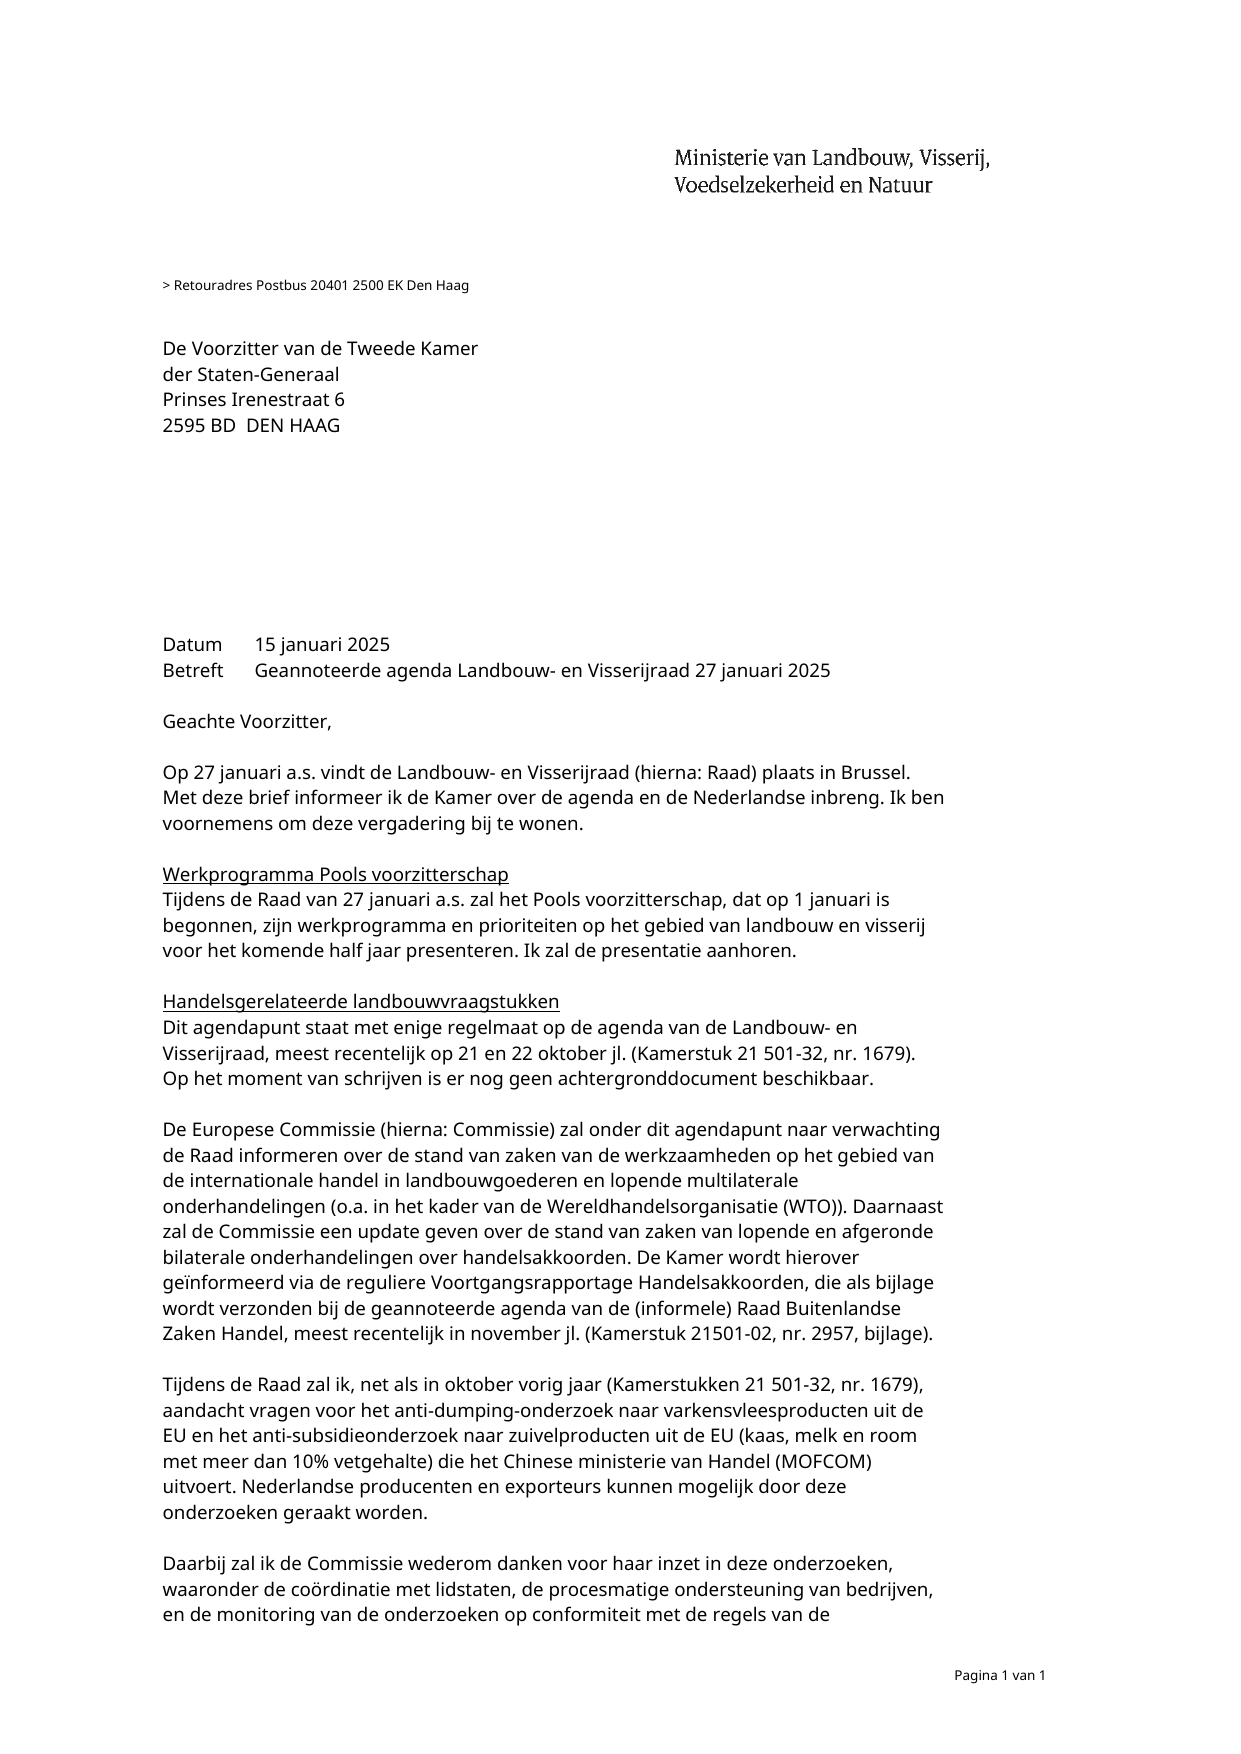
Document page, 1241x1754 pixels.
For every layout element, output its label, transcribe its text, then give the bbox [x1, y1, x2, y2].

text Werkprogramma Pools voorzitterschap [162, 861, 947, 887]
text De Europese Commissie (hierna: Commissie) zal onder dit agendapunt naar verwachting de Raad informeren over de stand van zaken van de werkzaamheden op het gebied van de internationale handel in landbouwgoederen en lopende multilaterale onderhandelingen (o.a. in het kader van de Wereldhandelsorganisatie (WTO)). Daarnaast zal de Commissie een update geven over de stand van zaken van lopende en afgeronde bilaterale onderhandelingen over handelsakkoorden. De Kamer wordt hierover geïnformeerd via de reguliere Voortgangsrapportage Handelsakkoorden, die als bijlage wordt verzonden bij de geannoteerde agenda van de (informele) Raad Buitenlandse Zaken Handel, meest recentelijk in november jl. (Kamerstuk 21501-02, nr. 2957, bijlage). [162, 1116, 947, 1346]
text Handelsgerelateerde landbouwvraagstukken [162, 989, 947, 1014]
text Dit agendapunt staat met enige regelmaat op de agenda van de Landbouw- en Visserijraad, meest recentelijk op 21 en 22 oktober jl. (Kamerstuk 21 501-32, nr. 1679). Op het moment van schrijven is er nog geen achtergronddocument beschikbaar. [162, 1014, 947, 1091]
text Op 27 januari a.s. vindt de Landbouw- en Visserijraad (hierna: Raad) plaats in Brussel. Met deze brief informeer ik de Kamer over de agenda en de Nederlandse inbreng. Ik ben voornemens om deze vergadering bij te wonen. [162, 759, 947, 836]
text Tijdens de Raad van 27 januari a.s. zal het Pools voorzitterschap, dat op 1 januari is begonnen, zijn werkprogramma en prioriteiten op het gebied van landbouw en visserij voor het komende half jaar presenteren. Ik zal de presentatie aanhoren. [162, 887, 947, 963]
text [162, 1550, 947, 1627]
picture [657, 0, 1042, 260]
text Tijdens de Raad zal ik, net als in oktober vorig jaar (Kamerstukken 21 501-32, nr. 1679), aandacht vragen voor het anti-dumping-onderzoek naar varkensvleesproducten uit de EU en het anti-subsidieonderzoek naar zuivelproducten uit de EU (kaas, melk en room met meer dan 10% vetgehalte) die het Chinese ministerie van Handel (MOFCOM) uitvoert. Nederlandse producenten en exporteurs kunnen mogelijk door deze onderzoeken geraakt worden. [162, 1372, 947, 1525]
text Geachte Voorzitter, [162, 708, 947, 734]
